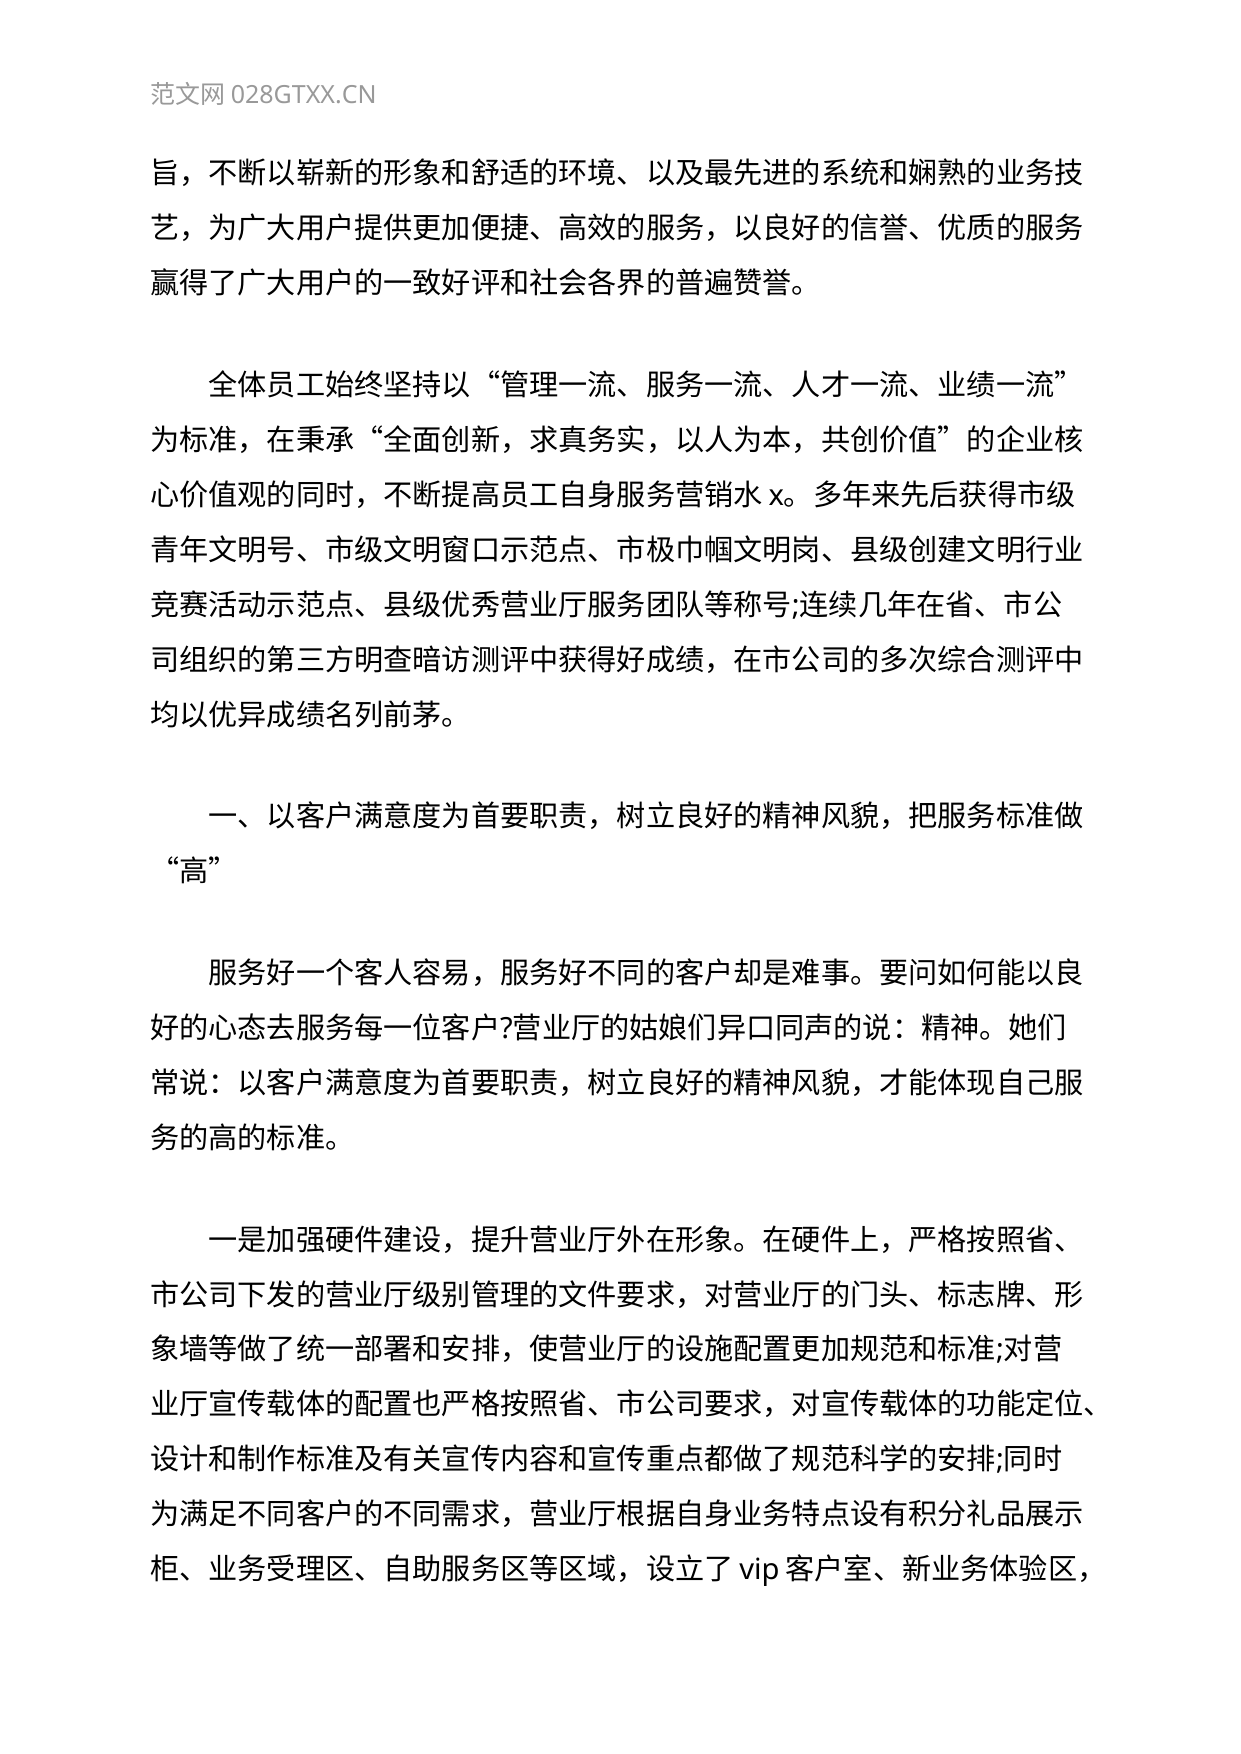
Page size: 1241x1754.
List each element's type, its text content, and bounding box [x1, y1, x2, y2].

text 服务好一个客人容易，服务好不同的客户却是难事。要问如何能以良好的心态去服务每一位客户?营业厅的姑娘们异口同声的说：精神。她们常说：以客户满意度为首要职责，树立良好的精神风貌，才能体现自己服务的高的标准。 [150, 949, 1090, 1157]
text 全体员工始终坚持以“管理一流、服务一流、人才一流、业绩一流”为标准，在秉承“全面创新，求真务实，以人为本，共创价值”的企业核心价值观的同时，不断提高员工自身服务营销水x。多年来先后获得市级青年文明号、市级文明窗口示范点、市极巾帼文明岗、县级创建文明行业竞赛活动示范点、县级优秀营业厅服务团队等称号;连续几年在省、市公司组织的第三方明查暗访测评中获得好成绩，在市公司的多次综合测评中均以优异成绩名列前茅。 [150, 362, 1090, 733]
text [150, 150, 1090, 302]
text 一、以客户满意度为首要职责，树立良好的精神风貌，把服务标准做“高” [150, 793, 1090, 890]
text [150, 1216, 1090, 1588]
